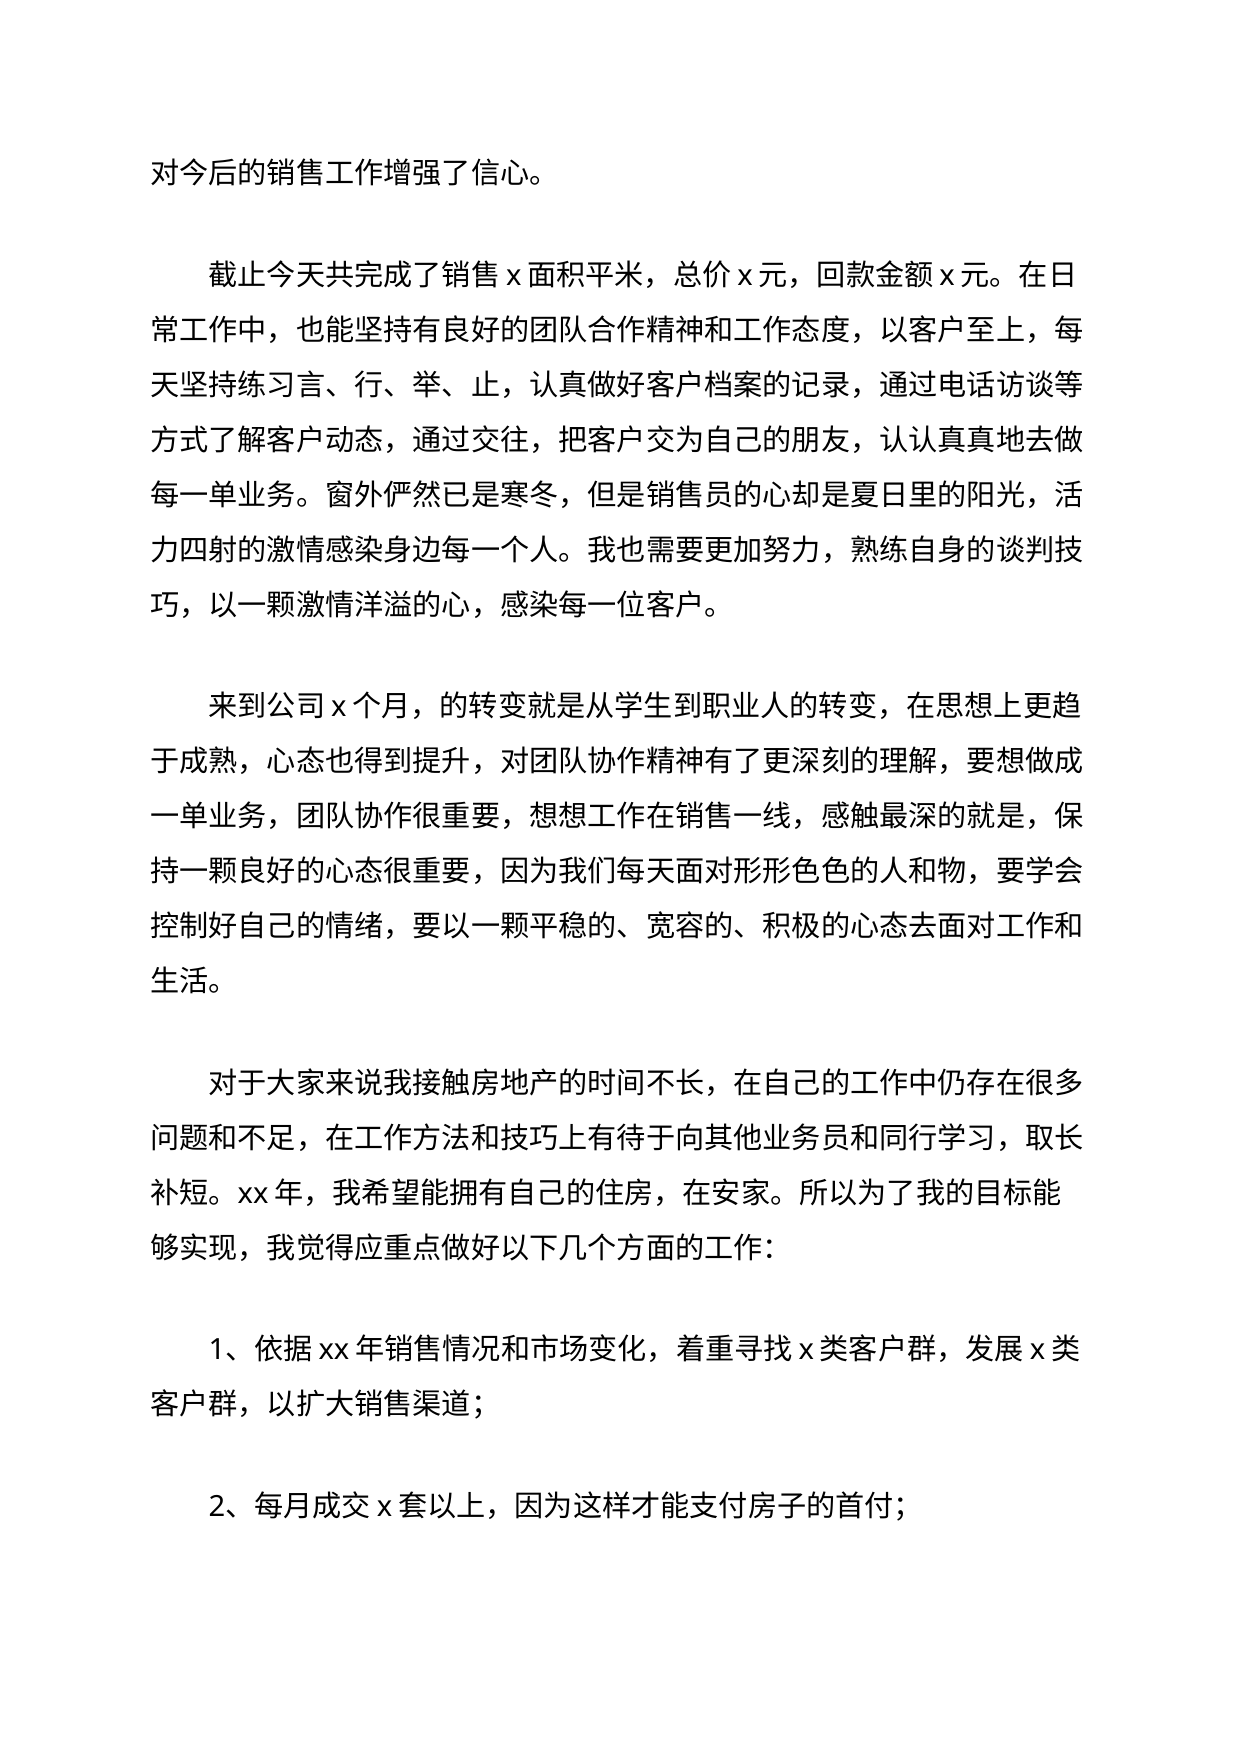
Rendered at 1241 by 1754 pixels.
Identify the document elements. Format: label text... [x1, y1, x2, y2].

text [150, 150, 1090, 192]
text 来到公司x个月，的转变就是从学生到职业人的转变，在思想上更趋于成熟，心态也得到提升，对团队协作精神有了更深刻的理解，要想做成一单业务，团队协作很重要，想想工作在销售一线，感触最深的就是，保持一颗良好的心态很重要，因为我们每天面对形形色色的人和物，要学会控制好自己的情绪，要以一颗平稳的、宽容的、积极的心态去面对工作和生活。 [150, 683, 1090, 1000]
text 2、每月成交x套以上，因为这样才能支付房子的首付； [150, 1483, 1090, 1525]
text 截止今天共完成了销售x面积平米，总价x元，回款金额x元。在日常工作中，也能坚持有良好的团队合作精神和工作态度，以客户至上，每天坚持练习言、行、举、止，认真做好客户档案的记录，通过电话访谈等方式了解客户动态，通过交往，把客户交为自己的朋友，认认真真地去做每一单业务。窗外俨然已是寒冬，但是销售员的心却是夏日里的阳光，活力四射的激情感染身边每一个人。我也需要更加努力，熟练自身的谈判技巧，以一颗激情洋溢的心，感染每一位客户。 [150, 252, 1090, 623]
text 1、依据xx年销售情况和市场变化，着重寻找x类客户群，发展x类客户群，以扩大销售渠道； [150, 1326, 1090, 1423]
text 对于大家来说我接触房地产的时间不长，在自己的工作中仍存在很多问题和不足，在工作方法和技巧上有待于向其他业务员和同行学习，取长补短。xx年，我希望能拥有自己的住房，在安家。所以为了我的目标能够实现，我觉得应重点做好以下几个方面的工作： [150, 1059, 1090, 1266]
